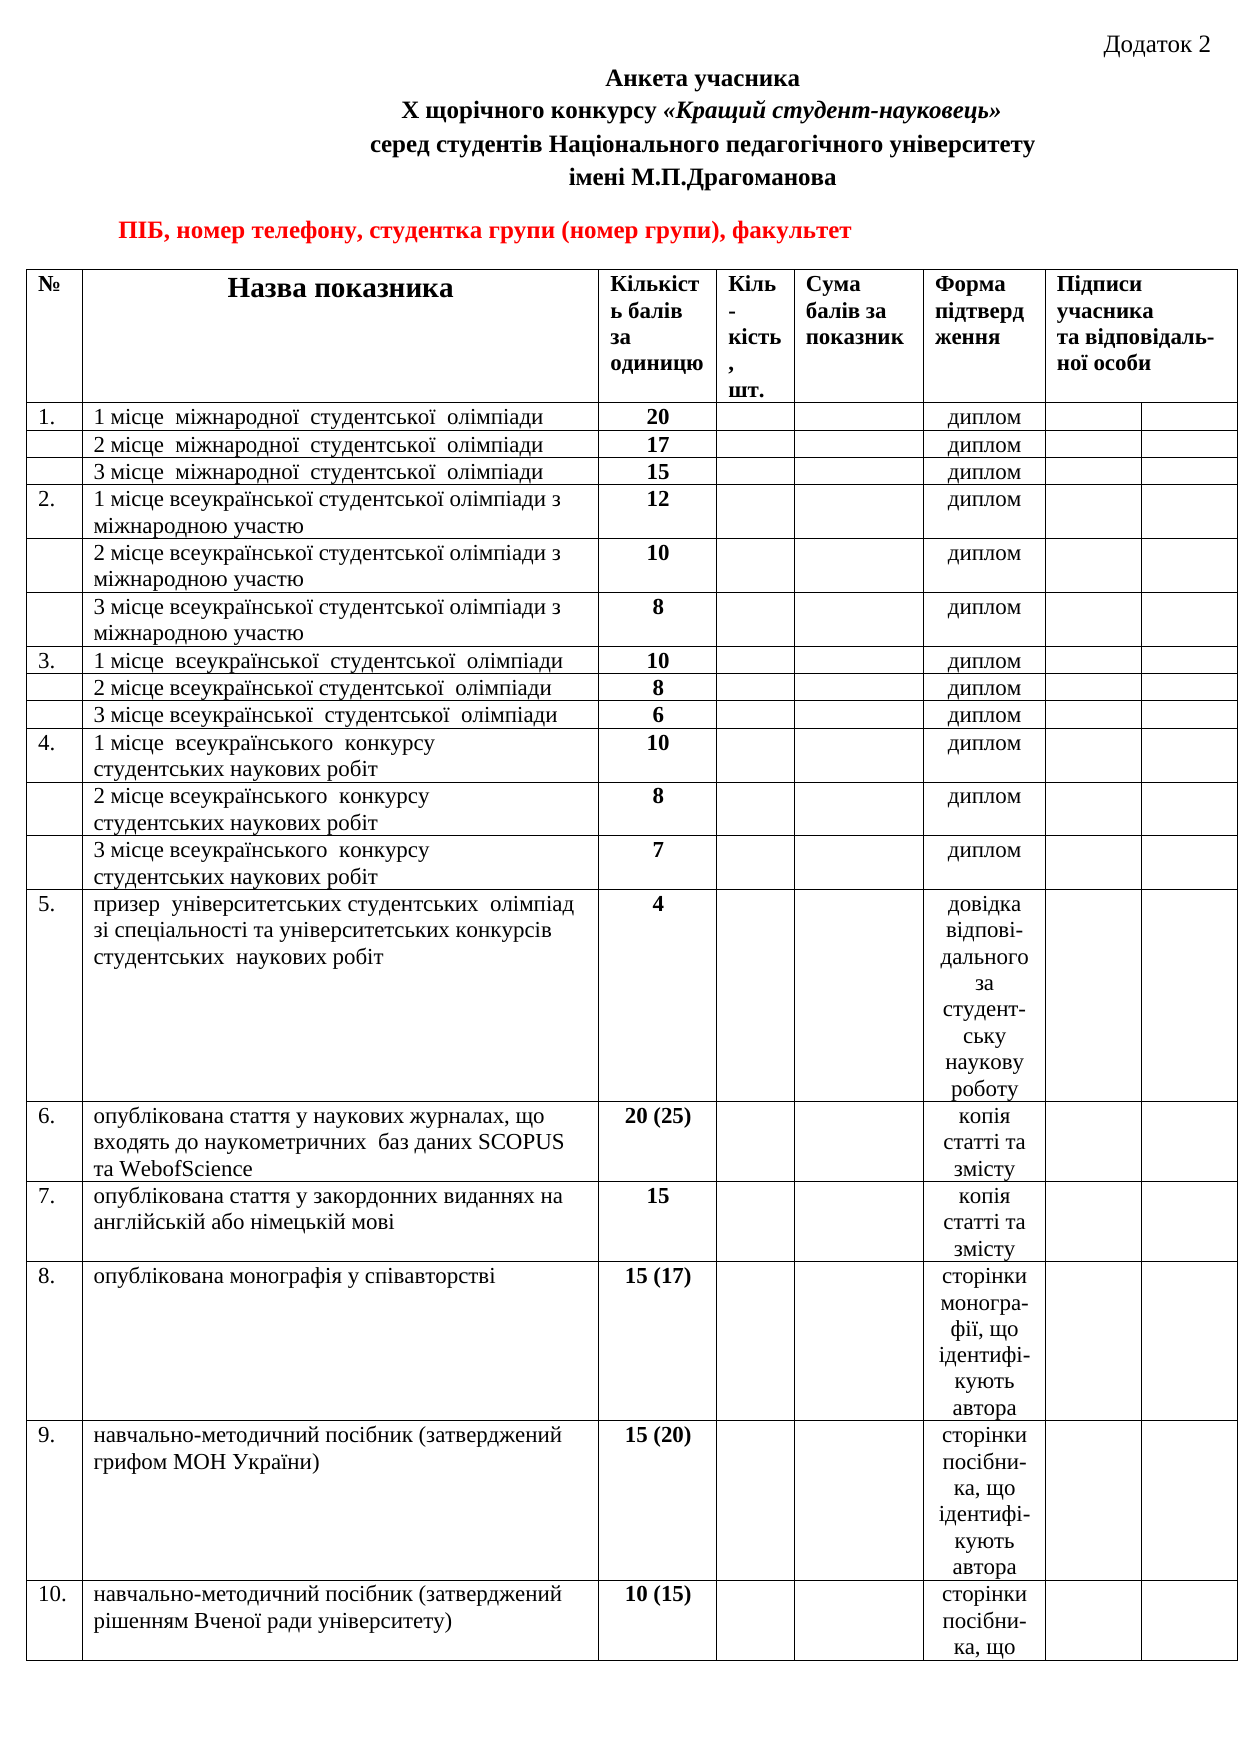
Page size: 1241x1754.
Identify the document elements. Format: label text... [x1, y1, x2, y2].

table_cell диплом [924, 674, 1045, 700]
table_cell 10. [27, 1581, 82, 1659]
table_cell [795, 458, 923, 484]
table_cell [795, 593, 923, 646]
table_cell [1142, 836, 1237, 889]
table_cell [717, 701, 794, 728]
table_cell [1142, 1581, 1237, 1659]
text Х щорічного конкурсу «Кращий студент-науковець» [194, 96, 1211, 124]
table_cell [1046, 701, 1141, 728]
table_header Сума балів за показник [795, 270, 923, 402]
table_cell 20 (25) [599, 1102, 716, 1181]
table_cell [1142, 458, 1237, 484]
table_cell [1046, 1102, 1141, 1181]
table_cell 6 [599, 701, 716, 728]
table_cell [1046, 783, 1141, 835]
table_cell 4 [599, 890, 716, 1101]
table_cell [1142, 701, 1237, 728]
text імені М.П.Драгоманова [194, 162, 1211, 190]
table_cell [717, 485, 794, 538]
table_cell [27, 701, 82, 728]
table_cell 10 (15) [599, 1581, 716, 1659]
table_cell 15 (17) [599, 1262, 716, 1420]
table_cell 8. [27, 1262, 82, 1420]
text Анкета учасника [194, 63, 1211, 91]
table_cell [27, 836, 82, 889]
table_cell [1046, 1581, 1141, 1659]
table_cell 15 [599, 1182, 716, 1261]
table_cell 12 [599, 485, 716, 538]
table_cell [717, 647, 794, 673]
table_cell [1046, 729, 1141, 782]
text серед студентів Національного педагогічного університету [194, 129, 1211, 157]
table_cell [1046, 403, 1141, 429]
table_cell [795, 485, 923, 538]
table_cell [795, 1581, 923, 1659]
table_header Назва показника [83, 270, 598, 402]
table_cell 7. [27, 1182, 82, 1261]
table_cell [83, 1581, 598, 1659]
table_cell [27, 783, 82, 835]
table_cell [1142, 890, 1237, 1101]
table_cell [1046, 1182, 1141, 1261]
text ПІБ, номер телефону, студентка групи (номер групи), факультет [44, 216, 1211, 244]
table_header Кіль-кість, шт. [717, 270, 794, 402]
table_cell [1142, 729, 1237, 782]
table_cell [717, 1581, 794, 1659]
table_cell [1142, 1102, 1237, 1181]
table_cell призер університетських студентських олімпіад зі спеціальності та університетських конкурсів студентських наукових робіт [83, 890, 598, 1101]
table_cell 1 місце всеукраїнського конкурсу студентських наукових робіт [83, 729, 598, 782]
table_cell диплом [924, 647, 1045, 673]
table_cell [1142, 1182, 1237, 1261]
table_cell 17 [599, 431, 716, 457]
table_cell [1046, 1421, 1141, 1579]
table_cell [1142, 647, 1237, 673]
table_cell [717, 539, 794, 592]
table_cell [1046, 458, 1141, 484]
table_cell 7 [599, 836, 716, 889]
table_cell опублікована стаття у наукових журналах, що входять до наукометричних баз даних SCOPUS та WebofScience [83, 1102, 598, 1181]
table_cell [1046, 431, 1141, 457]
table_cell диплом [924, 729, 1045, 782]
table_cell 8 [599, 783, 716, 835]
table_cell 1 місце міжнародної студентської олімпіади [83, 403, 598, 429]
table_cell 3 місце всеукраїнської студентської олімпіади з міжнародною участю [83, 593, 598, 646]
table_cell [795, 1421, 923, 1579]
table_cell [1046, 647, 1141, 673]
table_cell 8 [599, 593, 716, 646]
table_cell 2 місце всеукраїнської студентської олімпіади з міжнародною участю [83, 539, 598, 592]
table_cell копія статті та змісту [924, 1182, 1045, 1261]
table_header Підписи учасника та відповідаль-ної особи [1046, 270, 1237, 402]
table_cell 15 (20) [599, 1421, 716, 1579]
table_cell [1142, 1262, 1237, 1420]
table_cell 1 місце всеукраїнської студентської олімпіади з міжнародною участю [83, 485, 598, 538]
table_cell 8 [599, 674, 716, 700]
table_cell диплом [924, 783, 1045, 835]
table_cell [795, 701, 923, 728]
table_cell [1046, 890, 1141, 1101]
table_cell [924, 1581, 1045, 1659]
table_cell 3 місце всеукраїнської студентської олімпіади [83, 701, 598, 728]
table_cell [27, 458, 82, 484]
table_cell 5. [27, 890, 82, 1101]
table_cell [717, 458, 794, 484]
table_cell опублікована стаття у закордонних виданнях на англійській або німецькій мові [83, 1182, 598, 1261]
table_cell [795, 674, 923, 700]
table_header Форма підтвердження [924, 270, 1045, 402]
table_cell навчально-методичний посібник (затверджений грифом МОН України) [83, 1421, 598, 1579]
table_cell диплом [924, 458, 1045, 484]
table_cell диплом [924, 485, 1045, 538]
table_cell 2. [27, 485, 82, 538]
table_cell [795, 647, 923, 673]
table_cell [1142, 431, 1237, 457]
table_cell [795, 431, 923, 457]
table_cell [717, 1421, 794, 1579]
table_cell опублікована монографія у співавторстві [83, 1262, 598, 1420]
table_cell [1142, 539, 1237, 592]
table_cell 3. [27, 647, 82, 673]
table_cell [795, 1262, 923, 1420]
table_cell сторінки моногра- фії, що ідентифі- кують автора [924, 1262, 1045, 1420]
table_cell [717, 593, 794, 646]
table_cell [795, 729, 923, 782]
table_cell [717, 674, 794, 700]
table_cell [1142, 1421, 1237, 1579]
table_cell [717, 729, 794, 782]
table_cell [1046, 1262, 1141, 1420]
table_cell [717, 1182, 794, 1261]
table_cell [795, 539, 923, 592]
table_cell [1142, 403, 1237, 429]
table_cell 1. [27, 403, 82, 429]
table_cell [717, 836, 794, 889]
table_cell 2 місце міжнародної студентської олімпіади [83, 431, 598, 457]
table_cell [795, 836, 923, 889]
table_cell [1046, 539, 1141, 592]
table_cell [717, 1102, 794, 1181]
table_cell 10 [599, 729, 716, 782]
table_cell [27, 593, 82, 646]
table_cell диплом [924, 701, 1045, 728]
table_cell [1046, 593, 1141, 646]
table_cell [27, 539, 82, 592]
table_cell 3 місце всеукраїнського конкурсу студентських наукових робіт [83, 836, 598, 889]
table_cell [1142, 485, 1237, 538]
table_header № [27, 270, 82, 402]
table_cell 9. [27, 1421, 82, 1579]
table_cell 1 місце всеукраїнської студентської олімпіади [83, 647, 598, 673]
table_cell диплом [924, 431, 1045, 457]
table_cell довідка відпові-дального за студент- ську наукову роботу [924, 890, 1045, 1101]
table_cell [795, 403, 923, 429]
table_cell копія статті та змісту [924, 1102, 1045, 1181]
table_cell [1142, 674, 1237, 700]
table_cell 6. [27, 1102, 82, 1181]
table_cell [1046, 674, 1141, 700]
table_cell 2 місце всеукраїнської студентської олімпіади [83, 674, 598, 700]
table_cell [717, 783, 794, 835]
table_cell [717, 890, 794, 1101]
table_cell 20 [599, 403, 716, 429]
table_cell [1142, 783, 1237, 835]
table_cell 10 [599, 539, 716, 592]
table_cell 3 місце міжнародної студентської олімпіади [83, 458, 598, 484]
table_cell 10 [599, 647, 716, 673]
table_cell [795, 1182, 923, 1261]
table_cell [795, 783, 923, 835]
table_cell [27, 431, 82, 457]
text Додаток 2 [194, 29, 1211, 58]
table_cell диплом [924, 593, 1045, 646]
table_cell 4. [27, 729, 82, 782]
table_cell [717, 403, 794, 429]
table_cell [1046, 836, 1141, 889]
table_cell [795, 1102, 923, 1181]
table_cell [717, 431, 794, 457]
table_cell диплом [924, 539, 1045, 592]
table_cell 15 [599, 458, 716, 484]
table_cell диплом [924, 836, 1045, 889]
table_cell 2 місце всеукраїнського конкурсу студентських наукових робіт [83, 783, 598, 835]
table_cell [795, 890, 923, 1101]
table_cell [924, 1421, 1045, 1579]
table_cell [717, 1262, 794, 1420]
table_cell [27, 674, 82, 700]
table_cell [1046, 485, 1141, 538]
table_cell [1142, 593, 1237, 646]
table_cell диплом [924, 403, 1045, 429]
table_header Кількість балів за одиницю [599, 270, 716, 402]
